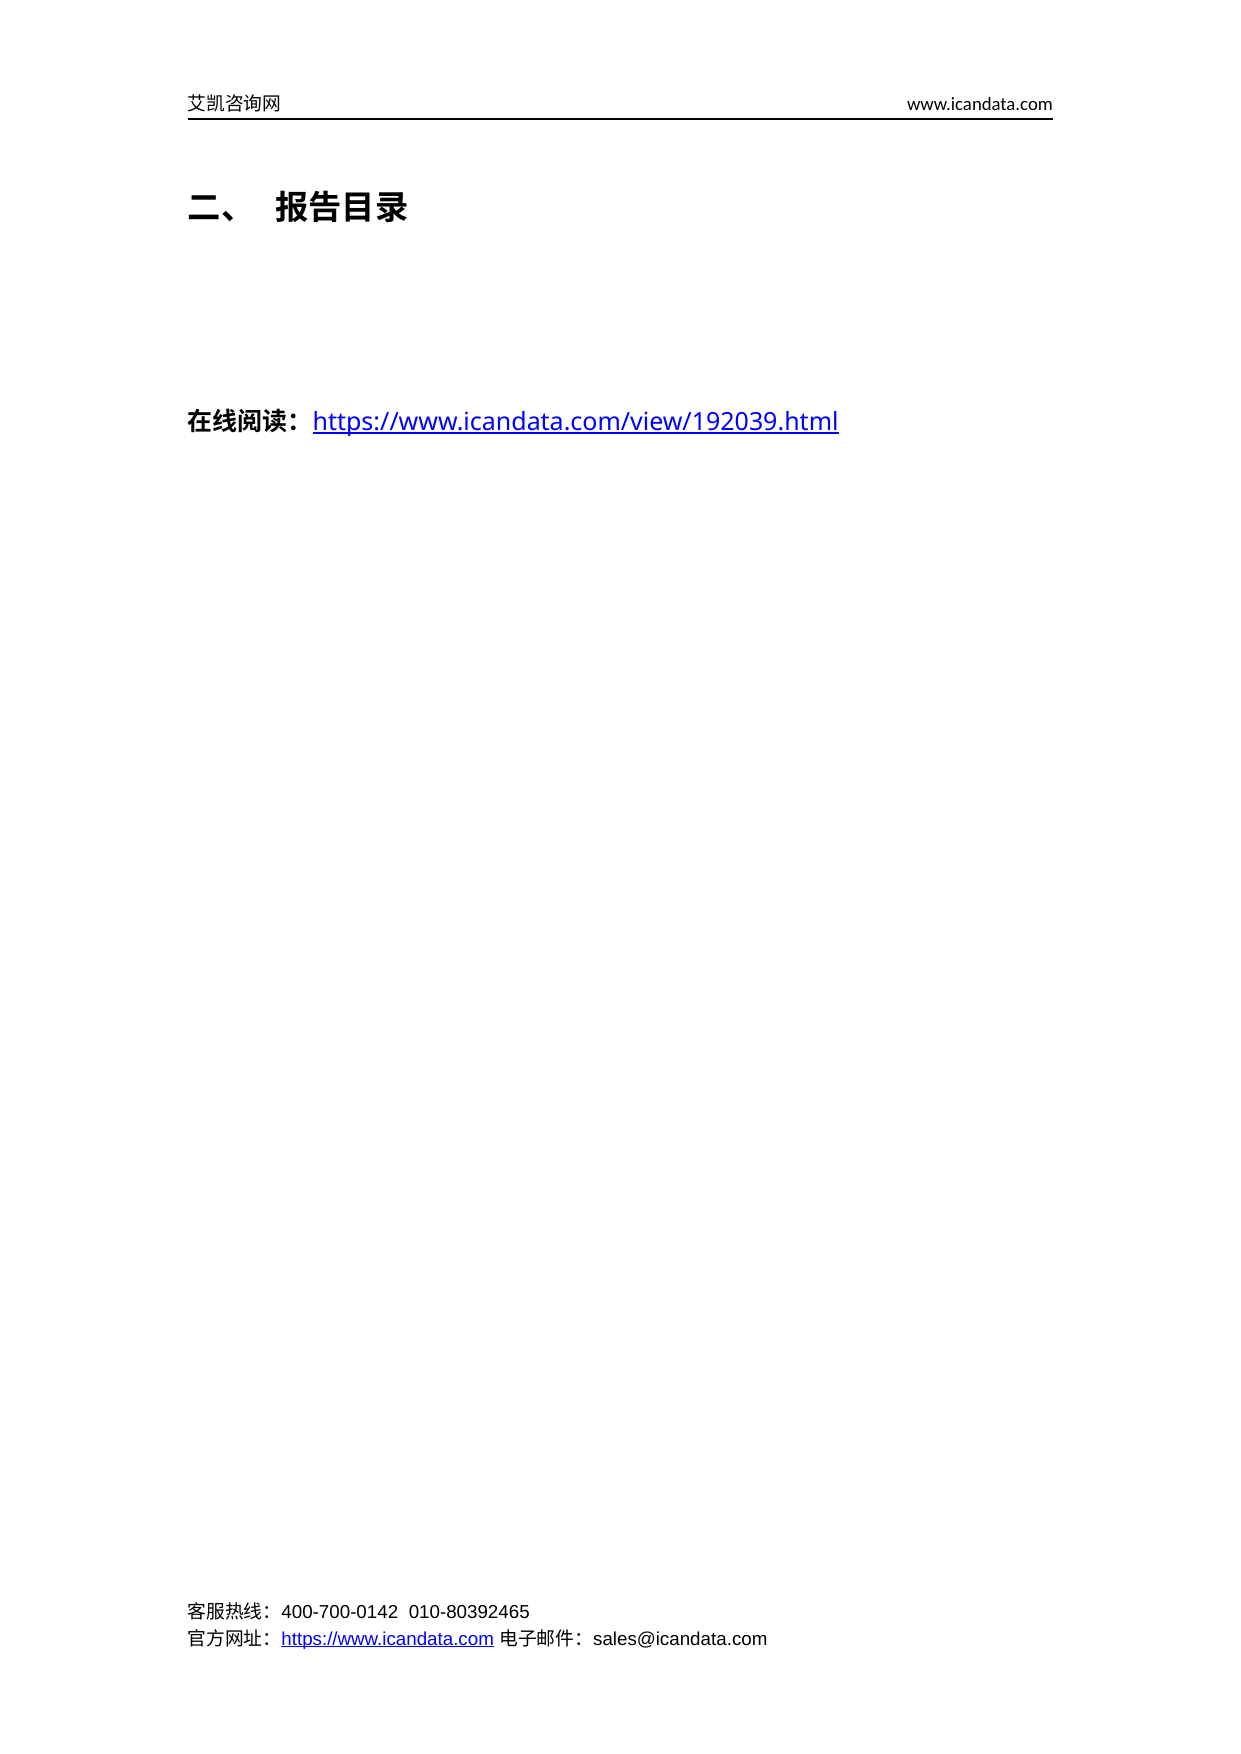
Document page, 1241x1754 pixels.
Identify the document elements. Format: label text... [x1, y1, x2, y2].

subtitle 报告目录 [187, 172, 1053, 237]
text 在线阅读：https://www.icandata.com/view/192039.html [187, 387, 1053, 452]
